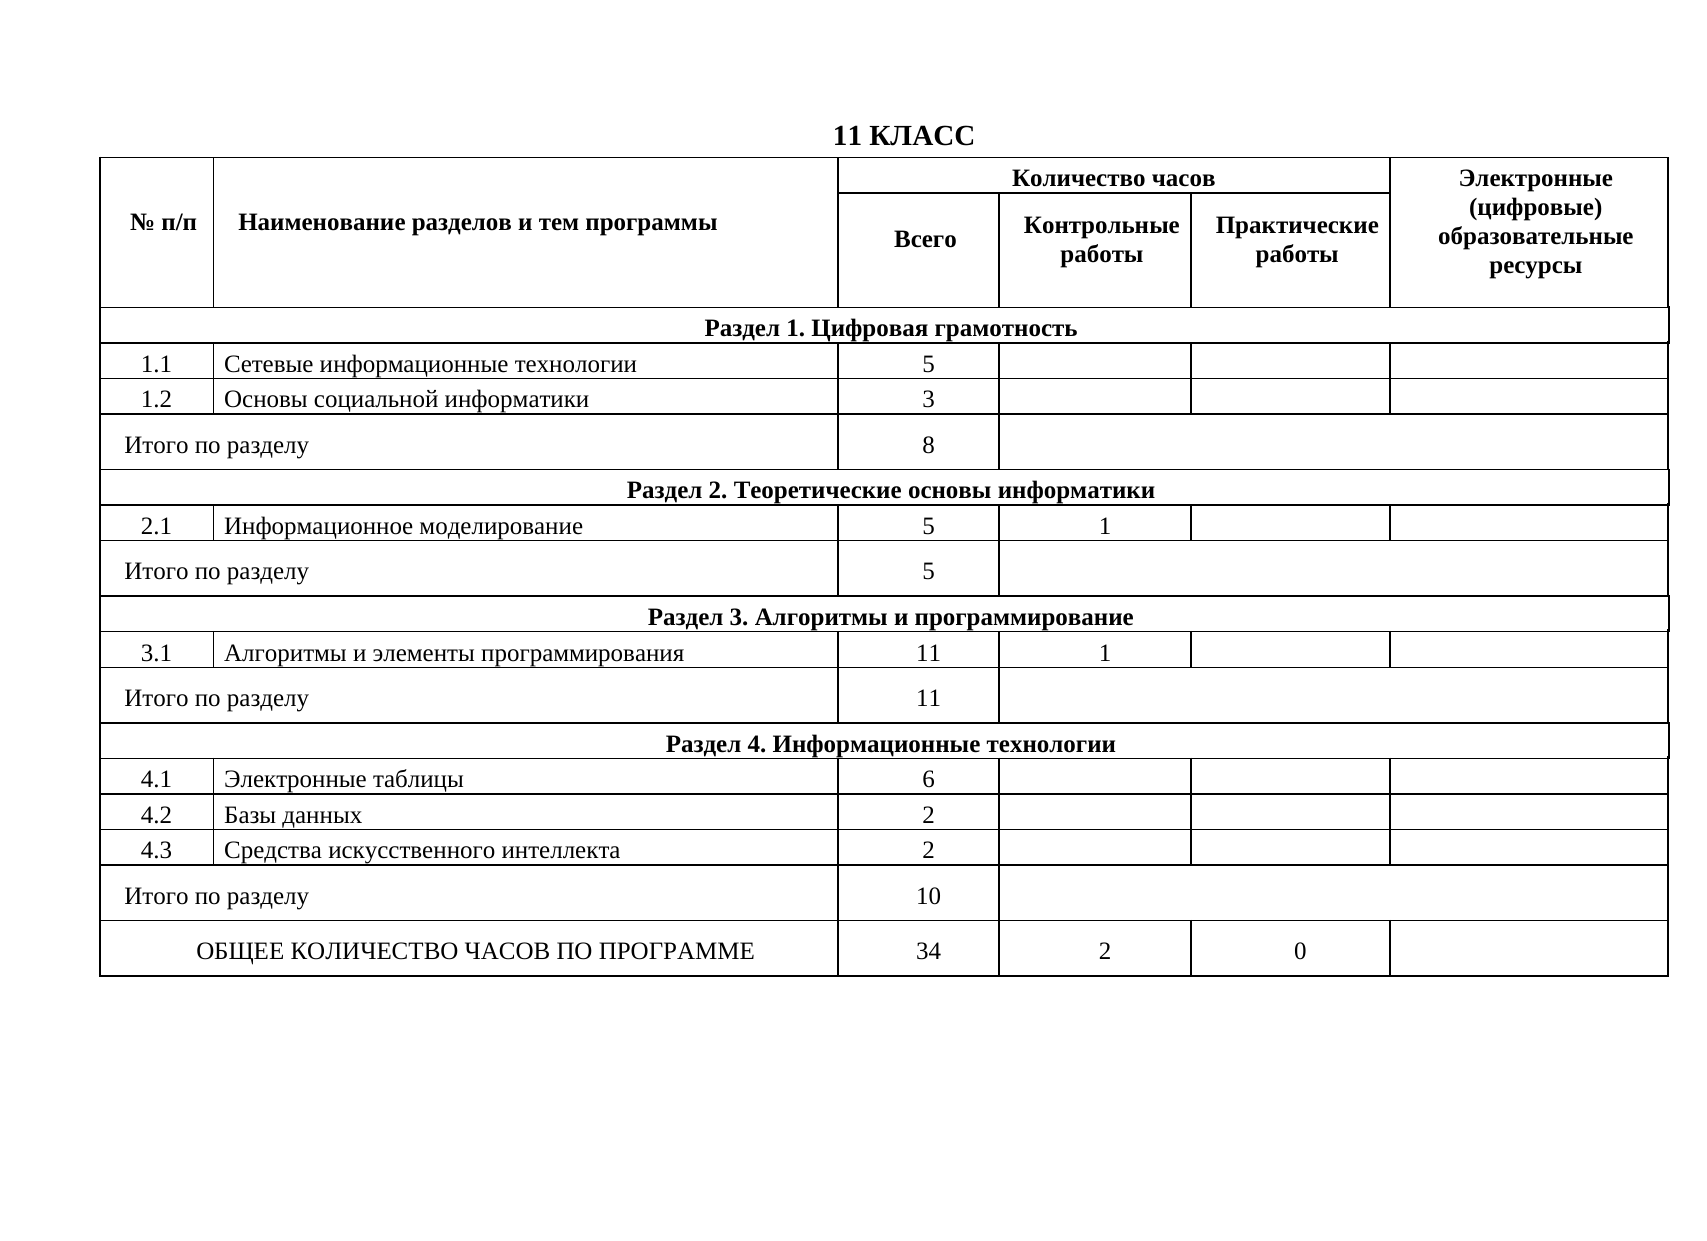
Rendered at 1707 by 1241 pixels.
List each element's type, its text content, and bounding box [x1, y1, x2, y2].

table_cell Итого по разделу [101, 541, 837, 595]
table_cell 4.1 [101, 759, 213, 793]
table_cell [1192, 759, 1389, 793]
table_cell Раздел 4. Информационные технологии [101, 724, 1668, 757]
table_cell Практические работы [1192, 194, 1389, 306]
table_cell [1391, 506, 1667, 540]
table_cell 11 [839, 632, 998, 666]
table_cell Алгоритмы и элементы программирования [214, 632, 837, 666]
table_cell [1000, 541, 1667, 595]
table_cell [1391, 379, 1667, 413]
table_cell [1000, 344, 1190, 377]
table_cell 10 [839, 866, 998, 920]
table_cell 8 [839, 415, 998, 469]
table_cell [1000, 866, 1667, 920]
table_cell Основы социальной информатики [214, 379, 837, 413]
table_cell 0 [1192, 921, 1389, 975]
table_cell 11 [839, 668, 998, 722]
table_cell [1391, 759, 1667, 793]
table_cell [1000, 830, 1190, 864]
table_header № п/п [101, 158, 213, 306]
table_cell 1 [1000, 506, 1190, 540]
table_cell Итого по разделу [101, 668, 837, 722]
table_cell Всего [839, 194, 998, 306]
table_cell 1.2 [101, 379, 213, 413]
table_cell 2.1 [101, 506, 213, 540]
table_cell [1192, 506, 1389, 540]
table_cell 1 [1000, 632, 1190, 666]
table_cell [1000, 795, 1190, 828]
table_cell [1391, 795, 1667, 828]
table_cell Средства искусственного интеллекта [214, 830, 837, 864]
table_cell [1000, 668, 1667, 722]
table_cell 4.2 [101, 795, 213, 828]
table_cell [1391, 921, 1667, 975]
table_cell 5 [839, 344, 998, 377]
table_cell 34 [839, 921, 998, 975]
table_cell [1000, 759, 1190, 793]
table_header Наименование разделов и тем программы [214, 158, 837, 306]
table_cell Сетевые информационные технологии [214, 344, 837, 377]
table_cell 6 [839, 759, 998, 793]
table_cell [1391, 632, 1667, 666]
table_cell Раздел 2. Теоретические основы информатики [101, 470, 1668, 504]
table_cell [1192, 795, 1389, 828]
table_cell Раздел 1. Цифровая грамотность [101, 308, 1668, 342]
table_cell [1192, 379, 1389, 413]
table_cell [1391, 830, 1667, 864]
table_cell 1.1 [101, 344, 213, 377]
table_cell [1000, 379, 1190, 413]
table_cell Контрольные работы [1000, 194, 1190, 306]
table_cell 5 [839, 506, 998, 540]
table_cell 3 [839, 379, 998, 413]
table_cell 2 [839, 795, 998, 828]
table_cell [1192, 830, 1389, 864]
table_header Электронные (цифровые) образовательные ресурсы [1391, 158, 1667, 306]
text 11 КЛАСС [190, 118, 1618, 152]
table_cell ОБЩЕЕ КОЛИЧЕСТВО ЧАСОВ ПО ПРОГРАММЕ [101, 921, 837, 975]
table_header Количество часов [839, 158, 1389, 192]
table_cell 2 [1000, 921, 1190, 975]
table_cell [1192, 632, 1389, 666]
table_cell [1192, 344, 1389, 377]
table_cell 5 [839, 541, 998, 595]
table_cell Информационное моделирование [214, 506, 837, 540]
table_cell [1391, 344, 1667, 377]
table_cell Электронные таблицы [214, 759, 837, 793]
table_cell Раздел 3. Алгоритмы и программирование [101, 597, 1668, 631]
table_cell 2 [839, 830, 998, 864]
table_cell 4.3 [101, 830, 213, 864]
table_cell [1000, 415, 1667, 469]
table_cell 3.1 [101, 632, 213, 666]
table_cell Базы данных [214, 795, 837, 828]
table_cell Итого по разделу [101, 415, 837, 469]
table_cell Итого по разделу [101, 866, 837, 920]
